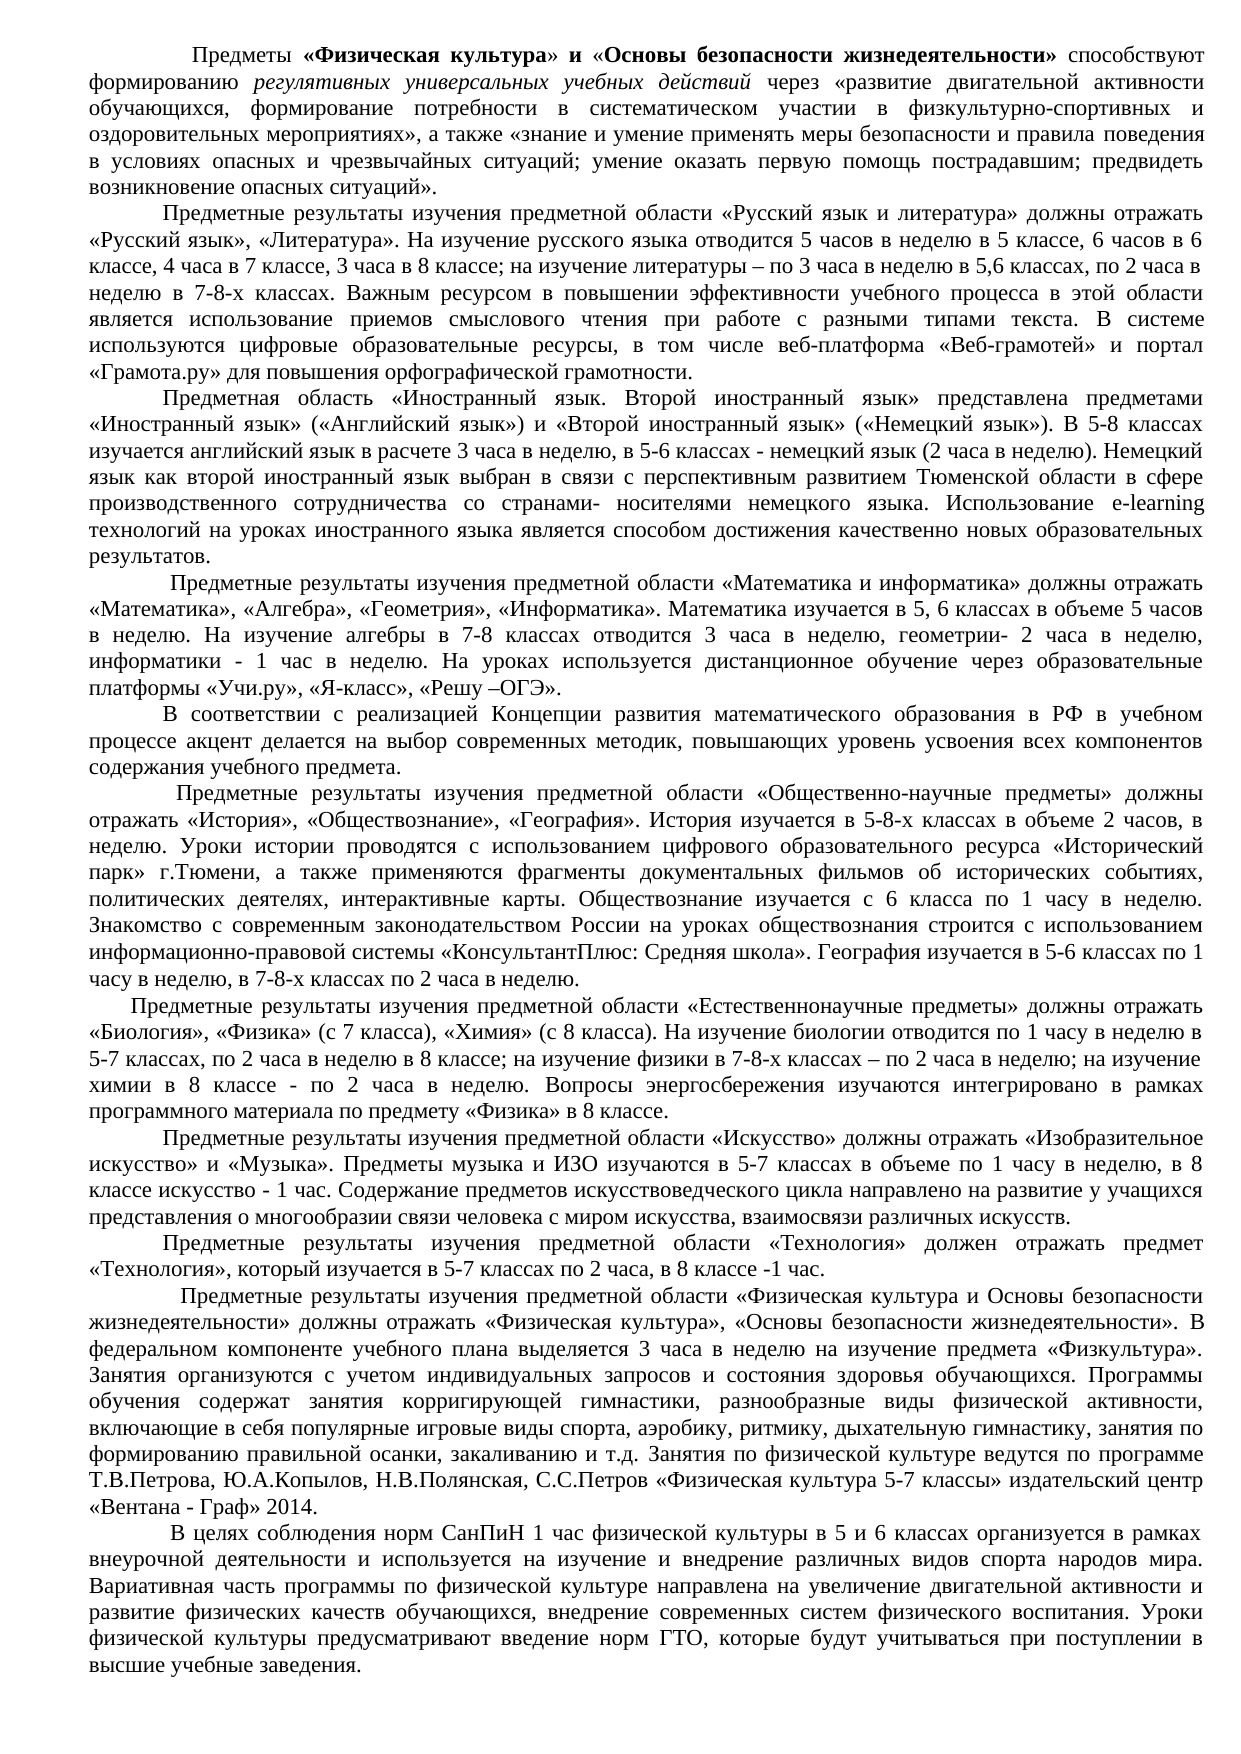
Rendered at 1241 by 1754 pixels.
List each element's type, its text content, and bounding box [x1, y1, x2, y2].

text Предметные результаты изучения предметной области «Физическая культура и Основы безопасности жизнедеятельности» должны отражать «Физическая культура», «Основы безопасности жизнедеятельности». В федеральном компоненте учебного плана выделяется 3 часа в неделю на изучение предмета «Физкультура». Занятия организуются с учетом индивидуальных запросов и состояния здоровья обучающихся. Программы обучения содержат занятия корригирующей гимнастики, разнообразные виды физической активности, включающие в себя популярные игровые виды спорта, аэробику, ритмику, дыхательную гимнастику, занятия по формированию правильной осанки, закаливанию и т.д. Занятия по физической культуре ведутся по программе Т.В.Петрова, Ю.А.Копылов, Н.В.Полянская, С.С.Петров «Физическая культура 5-7 классы» издательский центр «Вентана - Граф» 2014. [89, 1282, 1205, 1519]
text Предметные результаты изучения предметной области «Технология» должен отражать предмет «Технология», который изучается в 5-7 классах по 2 часа, в 8 классе -1 час. [89, 1229, 1205, 1282]
text В соответствии с реализацией Концепции развития математического образования в РФ в учебном процессе акцент делается на выбор современных методик, повышающих уровень усвоения всех компонентов содержания учебного предмета. [89, 700, 1205, 779]
text Предметные результаты изучения предметной области «Естественнонаучные предметы» должны отражать «Биология», «Физика» (с 7 класса), «Химия» (с 8 класса). На изучение биологии отводится по 1 часу в неделю в 5-7 классах, по 2 часа в неделю в 8 классе; на изучение физики в 7-8-х классах – по 2 часа в неделю; на изучение химии в 8 классе - по 2 часа в неделю. Вопросы энергосбережения изучаются интегрировано в рамках программного материала по предмету «Физика» в 8 классе. [89, 992, 1205, 1124]
text Предметные результаты изучения предметной области «Искусство» должны отражать «Изобразительное искусство» и «Музыка». Предметы музыка и ИЗО изучаются в 5-7 классах в объеме по 1 часу в неделю, в 8 классе искусство - 1 час. Содержание предметов искусствоведческого цикла направлено на развитие у учащихся представления о многообразии связи человека с миром искусства, взаимосвязи различных искусств. [89, 1124, 1205, 1229]
text Предметная область «Иностранный язык. Второй иностранный язык» представлена предметами «Иностранный язык» («Английский язык») и «Второй иностранный язык» («Немецкий язык»). В 5-8 классах изучается английский язык в расчете 3 часа в неделю, в 5-6 классах - немецкий язык (2 часа в неделю). Немецкий язык как второй иностранный язык выбран в связи с перспективным развитием Тюменской области в сфере производственного сотрудничества со странами- носителями немецкого языка. Использование e-learning технологий на уроках иностранного языка является способом достижения качественно новых образовательных результатов. [89, 384, 1205, 568]
text Предметные результаты изучения предметной области «Общественно-научные предметы» должны отражать «История», «Обществознание», «География». История изучается в 5-8-х классах в объеме 2 часов, в неделю. Уроки истории проводятся с использованием цифрового образовательного ресурса «Исторический парк» г.Тюмени, а также применяются фрагменты документальных фильмов об исторических событиях, политических деятелях, интерактивные карты. Обществознание изучается с 6 класса по 1 часу в неделю. Знакомство с современным законодательством России на уроках обществознания строится с использованием информационно-правовой системы «КонсультантПлюс: Средняя школа». География изучается в 5-6 классах по 1 часу в неделю, в 7-8-х классах по 2 часа в неделю. [89, 779, 1205, 992]
text В целях соблюдения норм СанПиН 1 час физической культуры в 5 и 6 классах организуется в рамках внеурочной деятельности и используется на изучение и внедрение различных видов спорта народов мира. Вариативная часть программы по физической культуре направлена на увеличение двигательной активности и развитие физических качеств обучающихся, внедрение современных систем физического воспитания. Уроки физической культуры предусматривают введение норм ГТО, которые будут учитываться при поступлении в высшие учебные заведения. [89, 1519, 1205, 1677]
text Предметные результаты изучения предметной области «Математика и информатика» должны отражать «Математика», «Алгебра», «Геометрия», «Информатика». Математика изучается в 5, 6 классах в объеме 5 часов в неделю. На изучение алгебры в 7-8 классах отводится 3 часа в неделю, геометрии- 2 часа в неделю, информатики - 1 час в неделю. На уроках используется дистанционное обучение через образовательные платформы «Учи.ру», «Я-класс», «Решу –ОГЭ». [89, 568, 1205, 700]
text Предметы «Физическая культура» и «Основы безопасности жизнедеятельности» способствуют формированию регулятивных универсальных учебных действий через «развитие двигательной активности обучающихся, формирование потребности в систематическом участии в физкультурно-спортивных и оздоровительных мероприятиях», а также «знание и умение применять меры безопасности и правила поведения в условиях опасных и чрезвычайных ситуаций; умение оказать первую помощь пострадавшим; предвидеть возникновение опасных ситуаций». [89, 41, 1205, 199]
text Предметные результаты изучения предметной области «Русский язык и литература» должны отражать «Русский язык», «Литература». На изучение русского языка отводится 5 часов в неделю в 5 классе, 6 часов в 6 классе, 4 часа в 7 классе, 3 часа в 8 классе; на изучение литературы – по 3 часа в неделю в 5,6 классах, по 2 часа в неделю в 7-8-х классах. Важным ресурсом в повышении эффективности учебного процесса в этой области является использование приемов смыслового чтения при работе с разными типами текста. В системе используются цифровые образовательные ресурсы, в том числе веб-платформа «Веб-грамотей» и портал «Грамота.ру» для повышения орфографической грамотности. [89, 199, 1205, 384]
